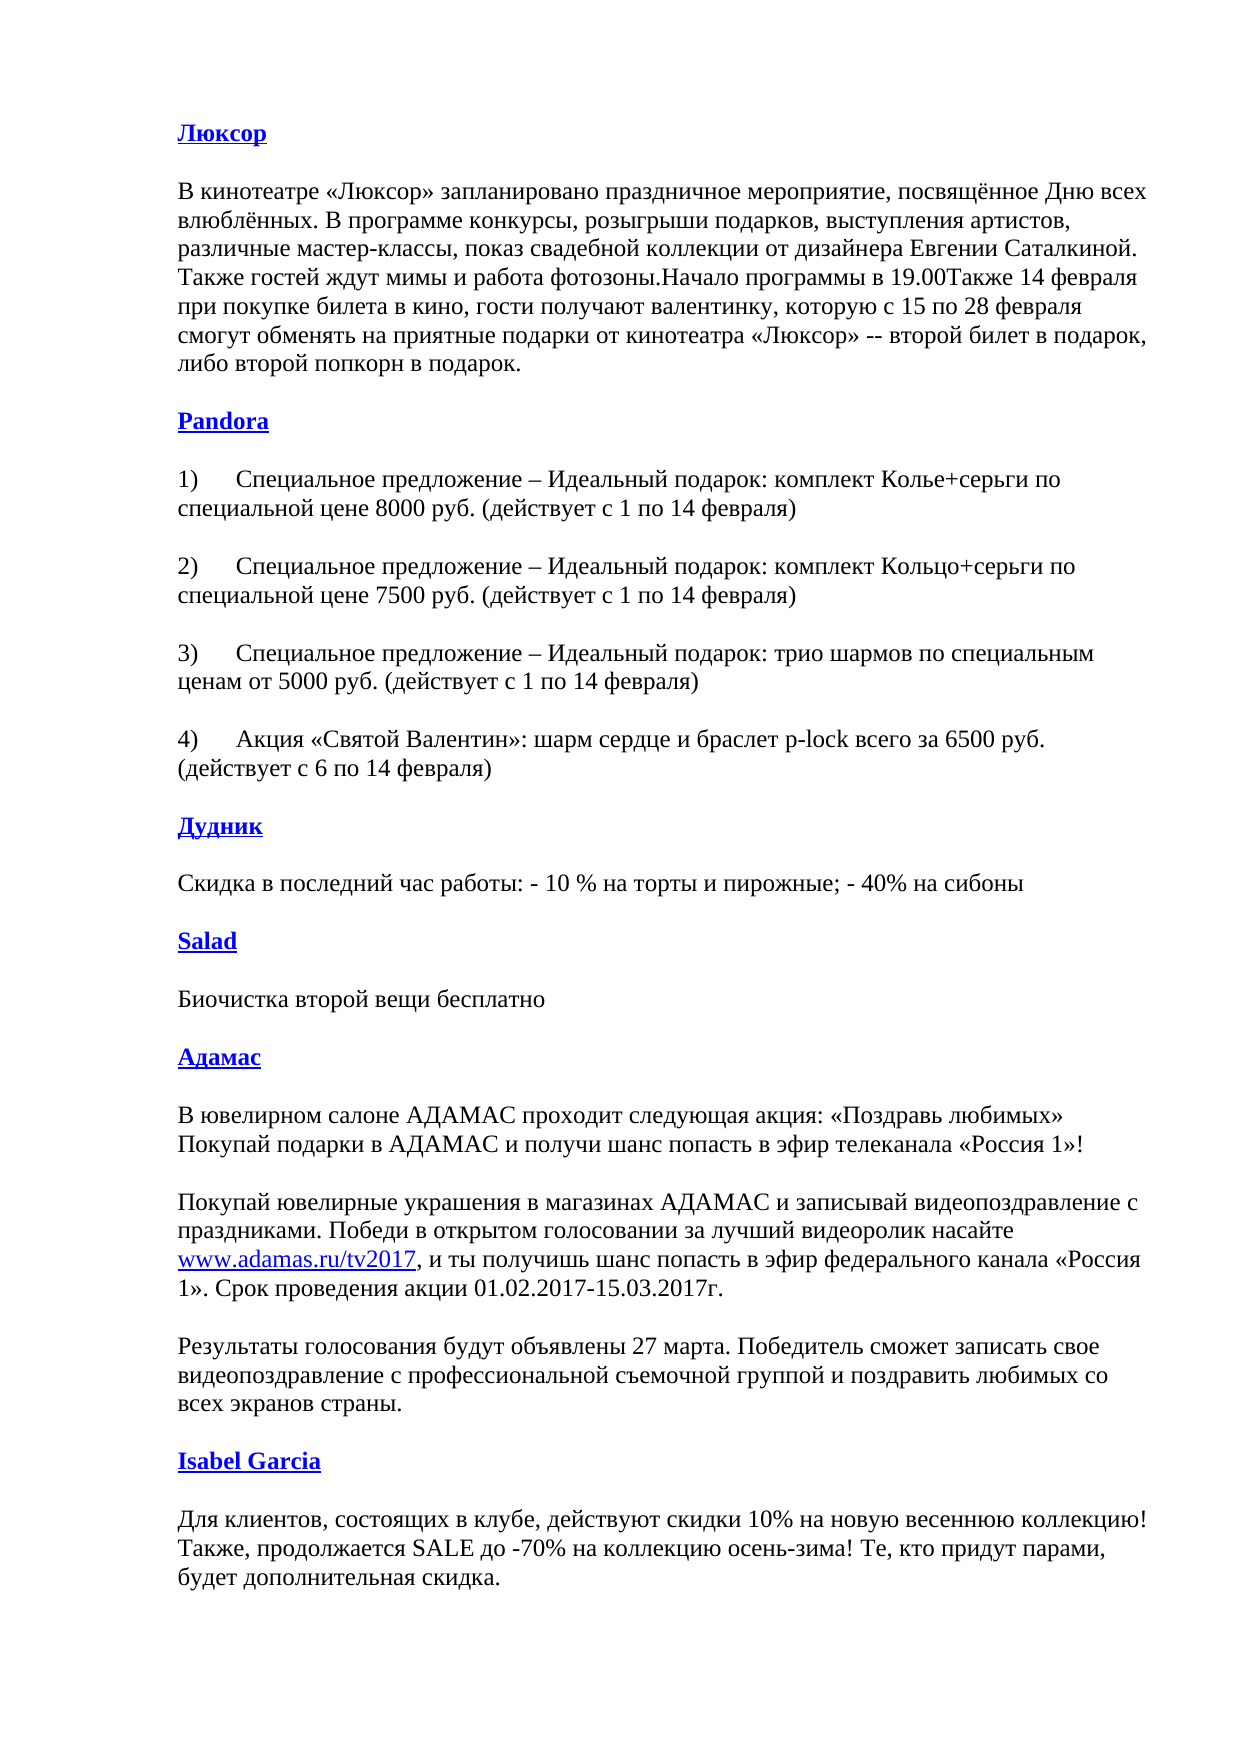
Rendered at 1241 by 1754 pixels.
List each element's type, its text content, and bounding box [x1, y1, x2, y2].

text Биочистка второй вещи бесплатно [177, 984, 1152, 1013]
text Isabel Garcia [177, 1446, 1152, 1475]
text Salad [177, 926, 1152, 955]
text 3) Специальное предложение – Идеальный подарок: трио шармов по специальным ценам от 5000 руб. (действует с 1 по 14 февраля) [177, 638, 1152, 695]
text В ювелирном салоне АДАМАС проходит следующая акция: «Поздравь любимых» Покупай подарки в АДАМАС и получи шанс попасть в эфир телеканала «Россия 1»! [177, 1100, 1152, 1158]
text Покупай ювелирные украшения в магазинах АДАМАС и записывай видеопоздравление с праздниками. Победи в открытом голосовании за лучший видеоролик насайте www.adamas.ru/tv2017, и ты получишь шанс попасть в эфир федерального канала «Россия 1». Срок проведения акции 01.02.2017-15.03.2017г. [177, 1187, 1152, 1302]
text Дудник Cкидка в последний час работы: - 10 % на торты и пирожные; - 40% на сибоны [177, 811, 1152, 897]
text Для клиентов, состоящих в клубе, действуют скидки 10% на новую весеннюю коллекцию! Также, продолжается SALE до -70% на коллекцию осень-зима! Те, кто придут парами, будет дополнительная скидка. [177, 1504, 1152, 1591]
text Pandora [177, 406, 1152, 435]
text Адамас [177, 1042, 1152, 1071]
text 4) Акция «Святой Валентин»: шарм сердце и браслет p-lock всего за 6500 руб. (действует с 6 по 14 февраля) [177, 724, 1152, 782]
text Результаты голосования будут объявлены 27 марта. Победитель сможет записать свое видеопоздравление с профессиональной съемочной группой и поздравить любимых со всех экранов страны. [177, 1331, 1152, 1417]
text 1) Специальное предложение – Идеальный подарок: комплект Колье+серьги по специальной цене 8000 руб. (действует с 1 по 14 февраля) [177, 464, 1152, 522]
text 2) Специальное предложение – Идеальный подарок: комплект Кольцо+серьги по специальной цене 7500 руб. (действует с 1 по 14 февраля) [177, 551, 1152, 608]
text В кинотеатре «Люксор» запланировано праздничное мероприятие, посвящённое Дню всех влюблённых. В программе конкурсы, розыгрыши подарков, выступления артистов, различные мастер-классы, показ свадебной коллекции от дизайнера Евгении Саталкиной. Также гостей ждут мимы и работа фотозоны.Начало программы в 19.00Также 14 февраля при покупке билета в кино, гости получают валентинку, которую с 15 по 28 февраля смогут обменять на приятные подарки от кинотеатра «Люксор» -- второй билет в подарок, либо второй попкорн в подарок. [177, 176, 1152, 377]
text Люксор [177, 118, 1152, 147]
